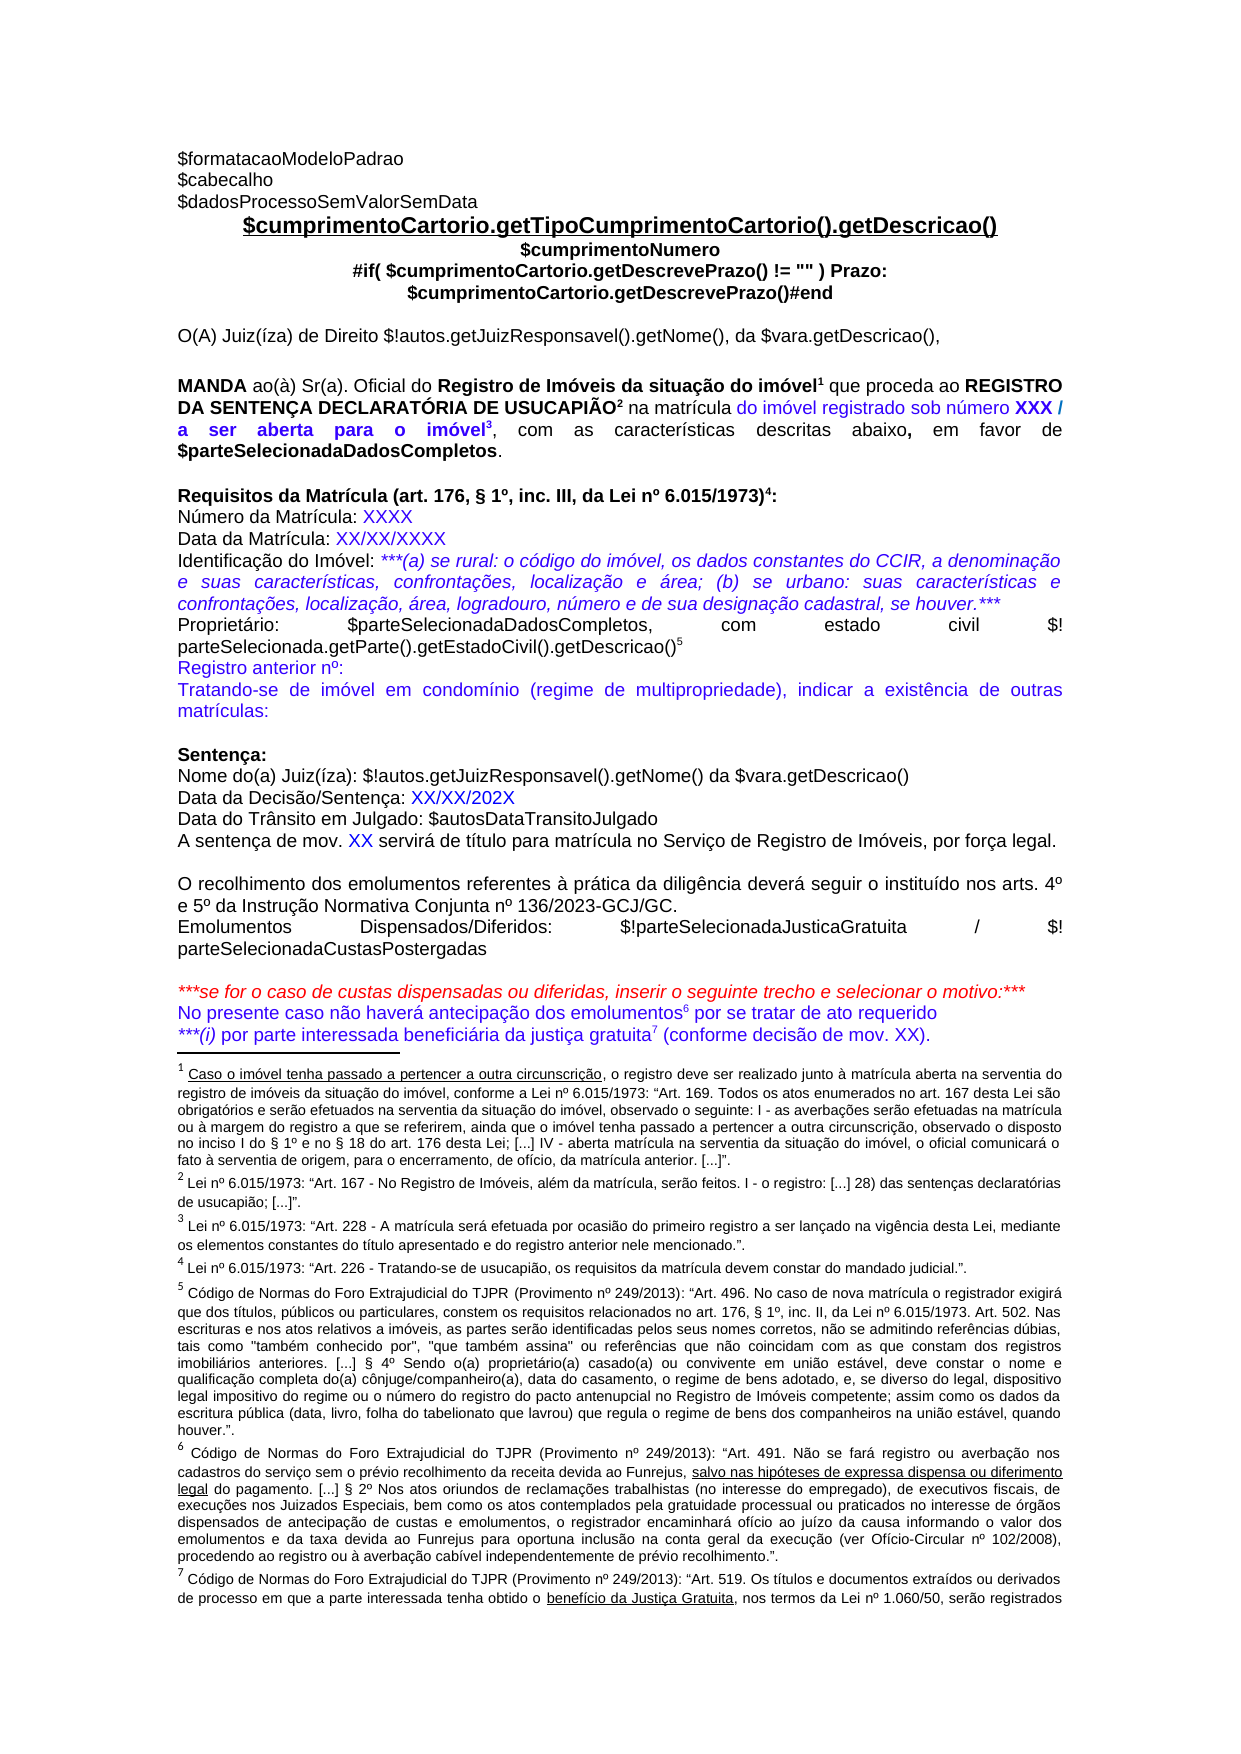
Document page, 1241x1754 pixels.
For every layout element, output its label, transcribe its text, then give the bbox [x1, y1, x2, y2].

text Proprietário: $parteSelecionadaDadosCompletos, com estado civil $!parteSelecionada.getParte().getEstadoCivil().getDescricao() [177, 614, 1063, 657]
text Sentença: [177, 743, 1063, 765]
text MANDA ao(à) Sr(a). Oficial do Registro de Imóveis da situação do imóvel que proceda ao REGISTRO DA SENTENÇA DECLARATÓRIA DE USUCAPIÃO na matrícula do imóvel registrado sob número XXX / a ser aberta para o imóvel, com as características descritas abaixo, em favor de $parteSelecionadaDadosCompletos. [177, 375, 1063, 461]
text Identificação do Imóvel: ***(a) se rural: o código do imóvel, os dados constantes do CCIR, a denominação e suas características, confrontações, localização e área; (b) se urbano: suas características e confrontações, localização, área, logradouro, número e de sua designação cadastral, se houver.*** [177, 549, 1063, 614]
text A sentença de mov. XX servirá de título para matrícula no Serviço de Registro de Imóveis, por força legal. [177, 830, 1063, 851]
text Tratando-se de imóvel em condomínio (regime de multipropriedade), indicar a existência de outras matrículas: [177, 679, 1063, 722]
text Requisitos da Matrícula (art. 176, § 1º, inc. III, da Lei nº 6.015/1973): [177, 485, 1063, 506]
text $formatacaoModeloPadrao [177, 148, 1063, 169]
text $cabecalho [177, 169, 1063, 191]
text $cumprimentoCartorio.getTipoCumprimentoCartorio().getDescricao() $cumprimentoNumero [177, 212, 1063, 260]
text Número da Matrícula: XXXX [177, 506, 1063, 528]
text ***(i) por parte interessada beneficiária da justiça gratuita (conforme decisão de mov. XX). [177, 1024, 1063, 1045]
text Data da Matrícula: XX/XX/XXXX [177, 528, 1063, 549]
text ***se for o caso de custas dispensadas ou diferidas, inserir o seguinte trecho e selecionar o motivo:*** [177, 981, 1063, 1002]
text No presente caso não haverá antecipação dos emolumentos por se tratar de ato requerido [177, 1002, 1063, 1024]
text Emolumentos Dispensados/Diferidos: $!parteSelecionadaJusticaGratuita / $!parteSelecionadaCustasPostergadas [177, 916, 1063, 959]
text Nome do(a) Juiz(íza): $!autos.getJuizResponsavel().getNome() da $vara.getDescricao() [177, 765, 1063, 787]
text Registro anterior nº: [177, 657, 1063, 679]
text Data da Decisão/Sentença: XX/XX/202X [177, 787, 1063, 808]
text O recolhimento dos emolumentos referentes à prática da diligência deverá seguir o instituído nos arts. 4º e 5º da Instrução Normativa Conjunta nº 136/2023-GCJ/GC. [177, 873, 1063, 916]
text #if( $cumprimentoCartorio.getDescrevePrazo() != "" ) Prazo: $cumprimentoCartorio.getDescrevePrazo()#end [177, 260, 1063, 303]
text Data do Trânsito em Julgado: $autosDataTransitoJulgado [177, 808, 1063, 830]
text O(A) Juiz(íza) de Direito $!autos.getJuizResponsavel().getNome(), da $vara.getDescricao(), [177, 325, 1063, 346]
text $dadosProcessoSemValorSemData [177, 191, 1063, 212]
